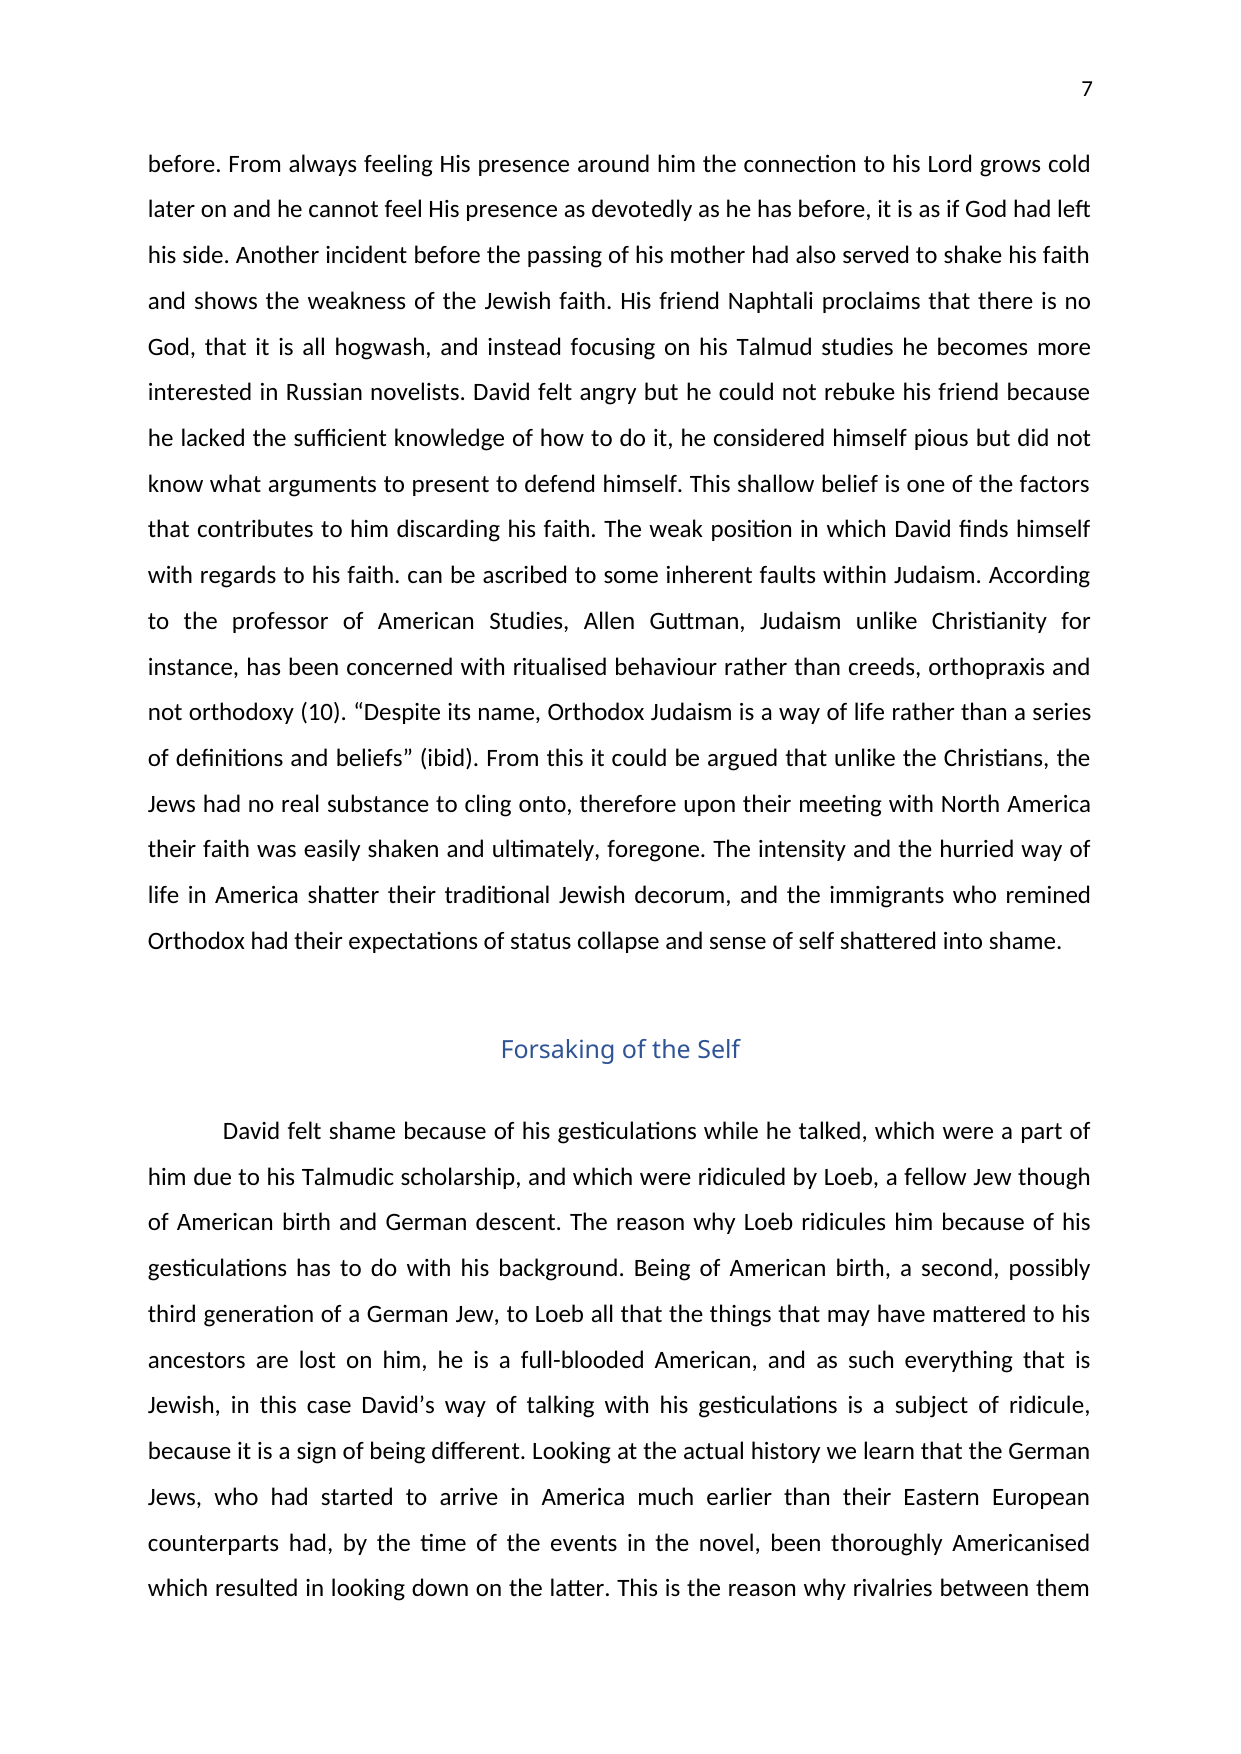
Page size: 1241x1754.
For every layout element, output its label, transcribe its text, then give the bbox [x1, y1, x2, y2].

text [148, 148, 1092, 956]
subtitle Forsaking of the Self [148, 1031, 1092, 1066]
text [148, 1115, 1092, 1603]
